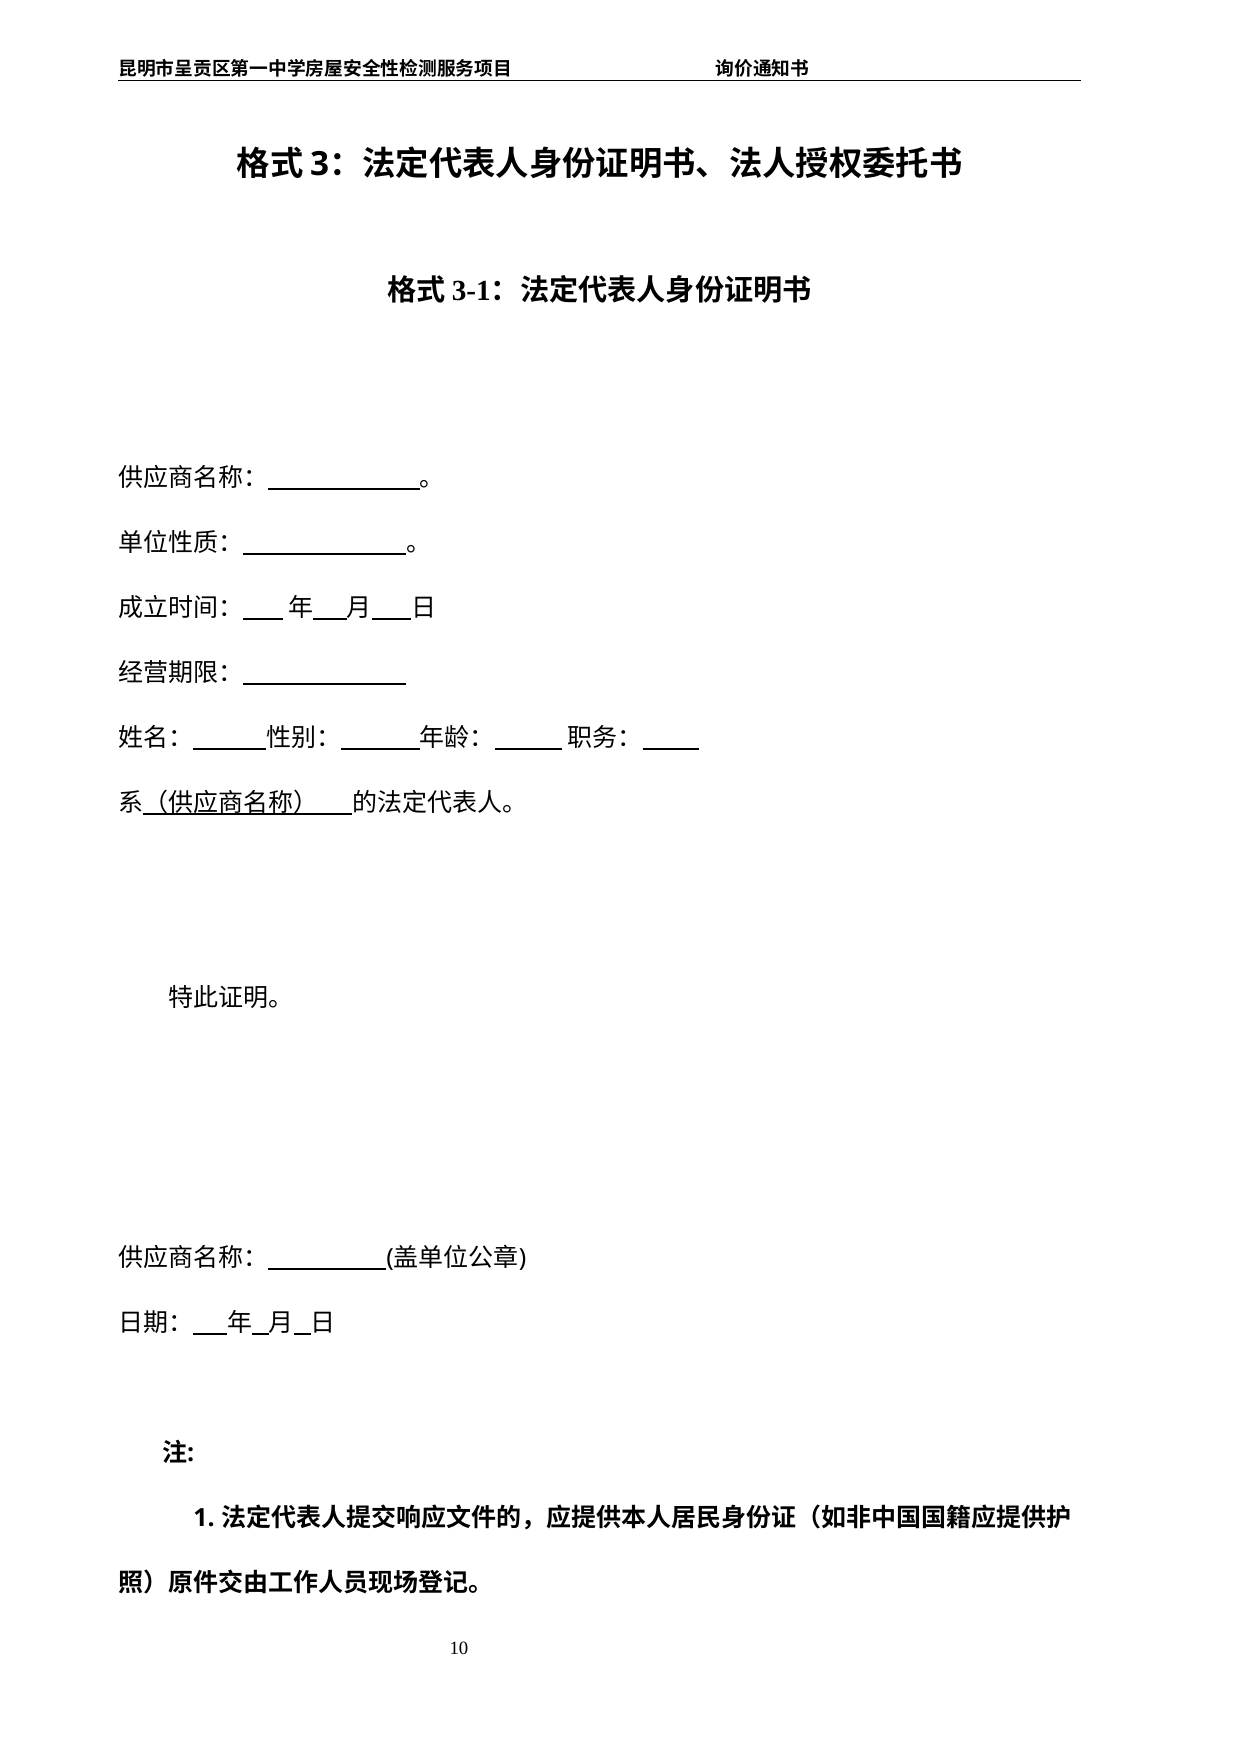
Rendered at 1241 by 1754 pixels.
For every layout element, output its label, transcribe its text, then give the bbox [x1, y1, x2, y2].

text 供应商名称： 。 [118, 443, 1081, 508]
text 特此证明。 [118, 963, 1081, 1028]
text 成立时间： 年 月 日 [118, 573, 1081, 638]
subtitle 格式3-1：法定代表人身份证明书 [118, 256, 1081, 321]
text 姓名： 性别： 年龄： 职务： [118, 703, 1081, 768]
subtitle 格式3：法定代表人身份证明书、法人授权委托书 [118, 129, 1081, 194]
text 系（供应商名称） 的法定代表人。 [118, 768, 1081, 833]
text 供应商名称： (盖单位公章) [118, 1223, 1081, 1288]
text 经营期限： [118, 638, 1081, 703]
text 日期： 年 月 日 [118, 1288, 1081, 1353]
text 单位性质： 。 [118, 508, 1081, 573]
text 注: [118, 1418, 1081, 1483]
text 1. 法定代表人提交响应文件的，应提供本人居民身份证（如非中国国籍应提供护照）原件交由工作人员现场登记。 [118, 1483, 1081, 1613]
